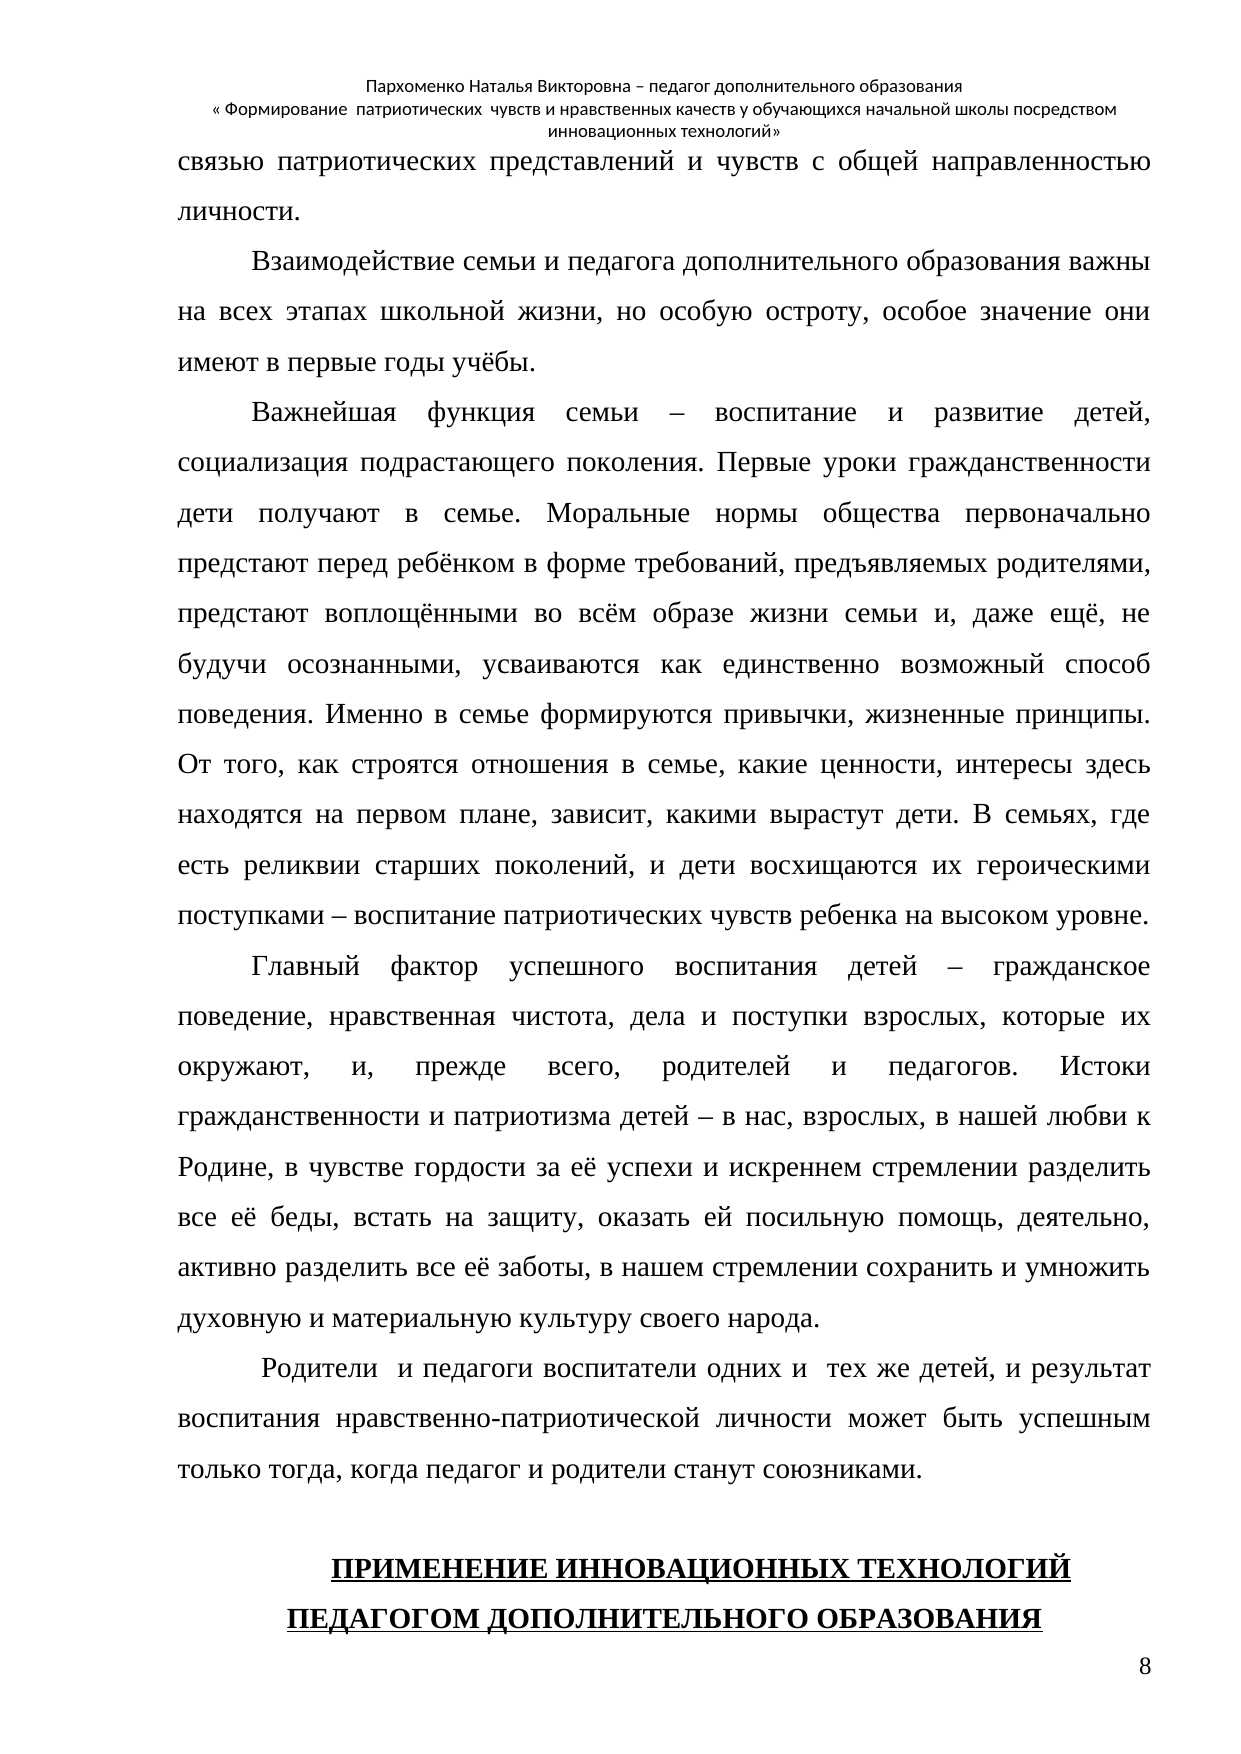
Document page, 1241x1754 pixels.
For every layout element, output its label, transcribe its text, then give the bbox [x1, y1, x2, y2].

text ПРИМЕНЕНИЕ ИННОВАЦИОННЫХ ТЕХНОЛОГИЙ ПЕДАГОГОМ ДОПОЛНИТЕЛЬНОГО ОБРАЗОВАНИЯ [177, 1551, 1152, 1635]
text связью патриотических представлений и чувств с общей направленностью личности. [177, 143, 1152, 226]
text Главный фактор успешного воспитания детей – гражданское поведение, нравственная чистота, дела и поступки взрослых, которые их окружают, и, прежде всего, родителей и педагогов. Истоки гражданственности и патриотизма детей – в нас, взрослых, в нашей любви к Родине, в чувстве гордости за её успехи и искреннем стремлении разделить все её беды, встать на защиту, оказать ей посильную помощь, деятельно, активно разделить все её заботы, в нашем стремлении сохранить и умножить духовную и материальную культуру своего народа. [177, 948, 1152, 1333]
text Родители и педагоги воспитатели одних и тех же детей, и результат воспитания нравственно-патриотической личности может быть успешным только тогда, когда педагог и родители станут союзниками. [177, 1350, 1152, 1484]
text Важнейшая функция семьи – воспитание и развитие детей, социализация подрастающего поколения. Первые уроки гражданственности дети получают в семье. Моральные нормы общества первоначально предстают перед ребёнком в форме требований, предъявляемых родителями, предстают воплощёнными во всём образе жизни семьи и, даже ещё, не будучи осознанными, усваиваются как единственно возможный способ поведения. Именно в семье формируются привычки, жизненные принципы. От того, как строятся отношения в семье, какие ценности, интересы здесь находятся на первом плане, зависит, какими вырастут дети. В семьях, где есть реликвии старших поколений, и дети восхищаются их героическими поступками – воспитание патриотических чувств ребенка на высоком уровне. [177, 394, 1152, 931]
text Взаимодействие семьи и педагога дополнительного образования важны на всех этапах школьной жизни, но особую остроту, особое значение они имеют в первые годы учёбы. [177, 243, 1152, 377]
